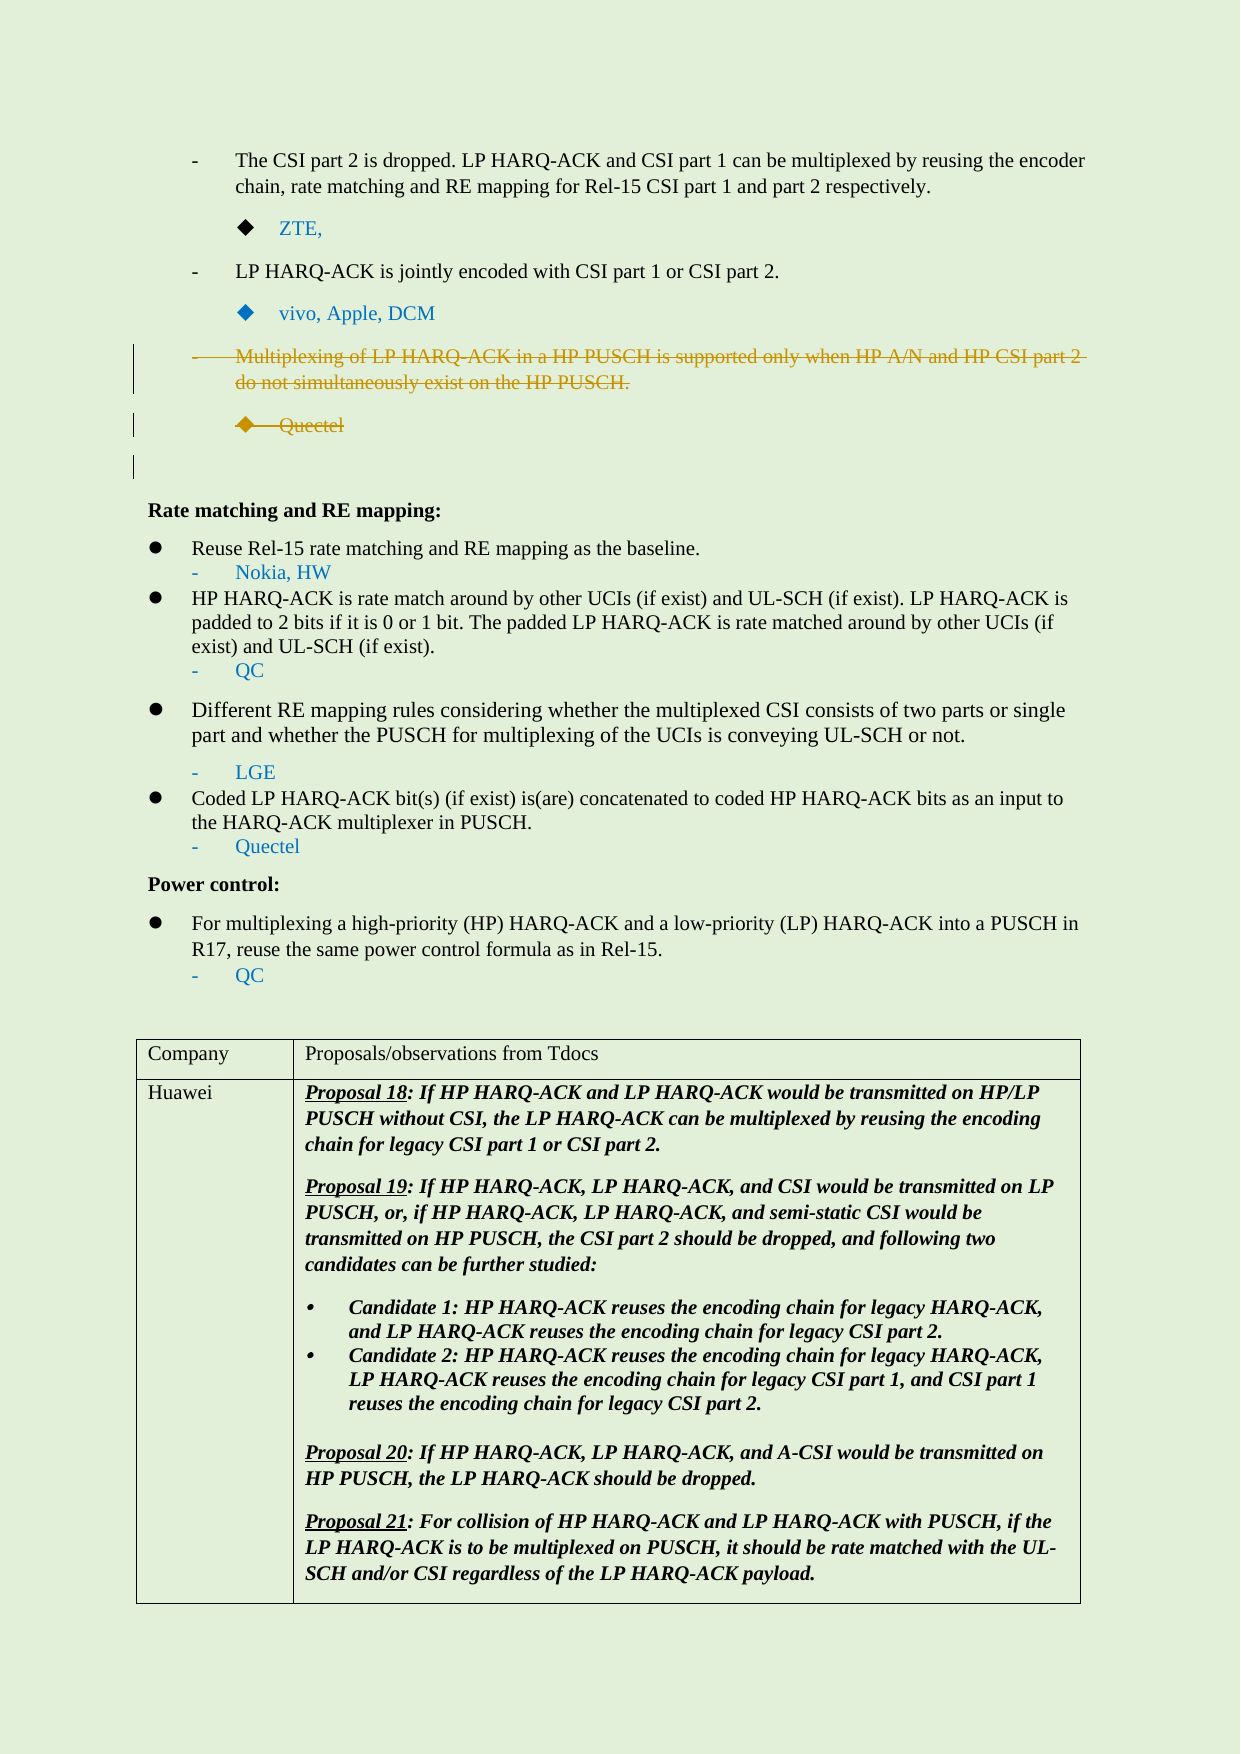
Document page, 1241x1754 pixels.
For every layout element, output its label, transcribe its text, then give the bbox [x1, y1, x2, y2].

text Power control: [148, 872, 1093, 896]
table_cell Proposal 18: If HP HARQ-ACK and LP HARQ-ACK would be transmitted on HP/LP PUSCH without CSI, the LP HARQ-ACK can be multiplexed by reusing the encoding chain for legacy CSI part 1 or CSI part 2. Proposal 19: If HP HARQ-ACK, LP HARQ-ACK, and CSI would be transmitted on LP PUSCH, or, if HP HARQ-ACK, LP HARQ-ACK, and semi-static CSI would be transmitted on HP PUSCH, the CSI part 2 should be dropped, and following two candidates can be further studied: Candidate 1: HP HARQ-ACK reuses the encoding chain for legacy HARQ-ACK, and LP HARQ-ACK reuses the encoding chain for legacy CSI part 2. Candidate 2: HP HARQ-ACK reuses the encoding chain for legacy HARQ-ACK, LP HARQ-ACK reuses the encoding chain for legacy CSI part 1, and CSI part 1 reuses the encoding chain for legacy CSI part 2. Proposal 20: If HP HARQ-ACK, LP HARQ-ACK, and A-CSI would be transmitted on HP PUSCH, the LP HARQ-ACK should be dropped. Proposal 21: For collision of HP HARQ-ACK and LP HARQ-ACK with PUSCH, if the LP HARQ-ACK is to be multiplexed on PUSCH, it should be rate matched with the UL-SCH and/or CSI regardless of the LP HARQ-ACK payload. [294, 1080, 1080, 1603]
list LP HARQ-ACK is jointly encoded with CSI part 1 or CSI part 2. [191, 259, 1093, 283]
text Rate matching and RE mapping: [148, 498, 1093, 522]
list The CSI part 2 is dropped. LP HARQ-ACK and CSI part 1 can be multiplexed by reusing the encoder chain, rate matching and RE mapping for Rel-15 CSI part 1 and part 2 respectively. [191, 148, 1093, 198]
list vivo, Apple, DCM [235, 301, 1093, 325]
list Quectel [191, 834, 1093, 858]
list Coded LP HARQ-ACK bit(s) (if exist) is(are) concatenated to coded HP HARQ-ACK bits as an input to the HARQ-ACK multiplexer in PUSCH. [148, 786, 1093, 834]
table_header Proposals/observations from Tdocs [294, 1040, 1080, 1079]
list Different RE mapping rules considering whether the multiplexed CSI consists of two parts or single part and whether the PUSCH for multiplexing of the UCIs is conveying UL-SCH or not. [148, 697, 1093, 747]
list ZTE, [235, 216, 1093, 240]
table_header Company [137, 1040, 293, 1079]
list Reuse Rel-15 rate matching and RE mapping as the baseline. [148, 536, 1093, 560]
list Nokia, HW [191, 560, 1093, 584]
list For multiplexing a high-priority (HP) HARQ-ACK and a low-priority (LP) HARQ-ACK into a PUSCH in R17, reuse the same power control formula as in Rel-15. [148, 911, 1093, 961]
table_cell Huawei [137, 1080, 293, 1603]
list QC [191, 658, 1093, 682]
list HP HARQ-ACK is rate match around by other UCIs (if exist) and UL-SCH (if exist). LP HARQ-ACK is padded to 2 bits if it is 0 or 1 bit. The padded LP HARQ-ACK is rate matched around by other UCIs (if exist) and UL-SCH (if exist). [148, 586, 1093, 658]
list QC [191, 962, 1093, 987]
list LGE [191, 760, 1093, 784]
